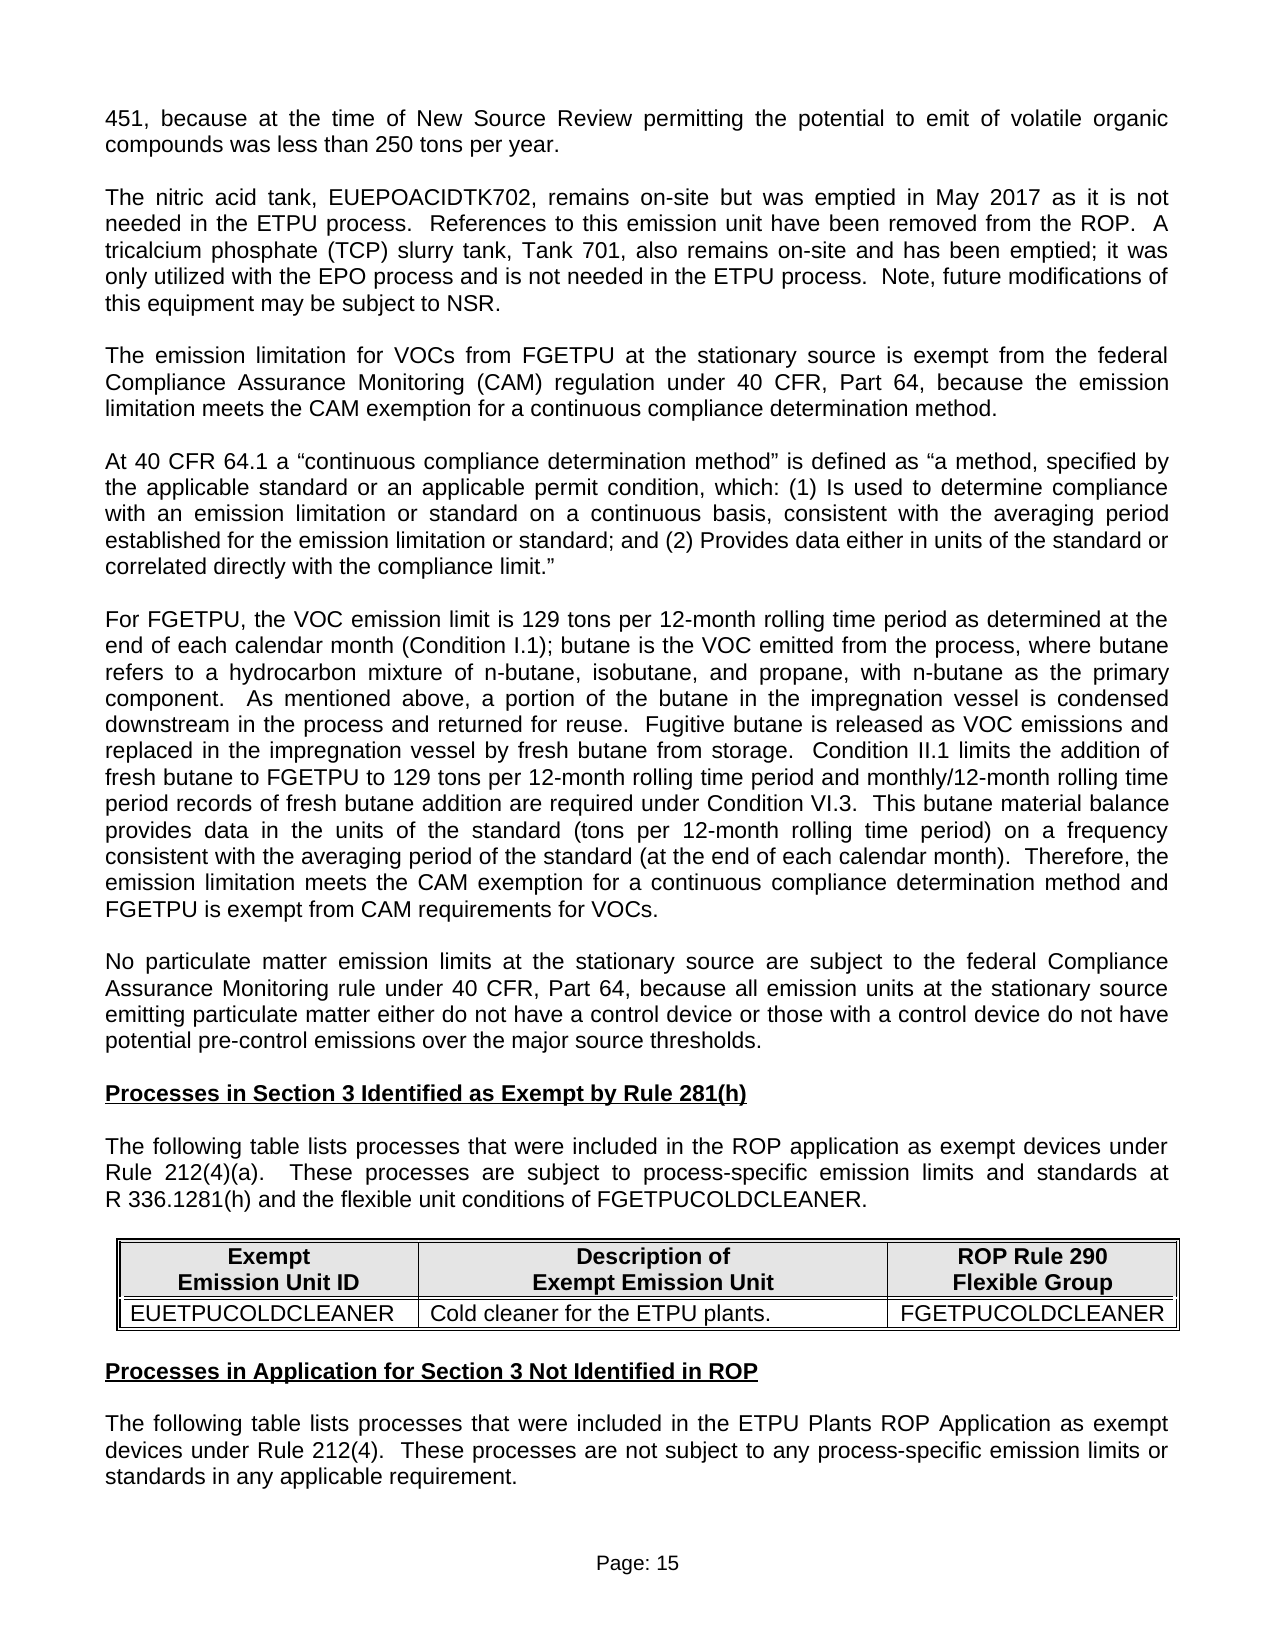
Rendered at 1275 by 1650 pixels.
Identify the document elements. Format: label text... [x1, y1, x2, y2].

text The nitric acid tank, EUEPOACIDTK702, remains on-site but was emptied in May 2017 as it is not needed in the ETPU process. References to this emission unit have been removed from the ROP. A tricalcium phosphate (TCP) slurry tank, Tank 701, also remains on-site and has been emptied; it was only utilized with the EPO process and is not needed in the ETPU process. Note, future modifications of this equipment may be subject to NSR. [105, 184, 1170, 316]
table_header Exempt Emission Unit ID [121, 1243, 418, 1296]
table_header Description of Exempt Emission Unit [419, 1243, 887, 1296]
text Processes in Application for Section 3 Not Identified in ROP [105, 1358, 1170, 1384]
text Processes in Section 3 Identified as Exempt by Rule 281(h) [105, 1080, 1170, 1106]
table_header ROP Rule 290 Flexible Group [888, 1243, 1176, 1296]
text The emission limitation for VOCs from FGETPU at the stationary source is exempt from the federal Compliance Assurance Monitoring (CAM) regulation under 40 CFR, Part 64, because the emission limitation meets the CAM exemption for a continuous compliance determination method. [105, 342, 1170, 421]
text The following table lists processes that were included in the ROP application as exempt devices under Rule 212(4)(a). These processes are subject to process-specific emission limits and standards at R 336.1281(h) and the flexible unit conditions of FGETPUCOLDCLEANER. [105, 1133, 1170, 1212]
table_cell FGETPUCOLDCLEANER [888, 1296, 1178, 1327]
text For FGETPU, the VOC emission limit is 129 tons per 12-month rolling time period as determined at the end of each calendar month (Condition I.1); butane is the VOC emitted from the process, where butane refers to a hydrocarbon mixture of n-butane, isobutane, and propane, with n-butane as the primary component. As mentioned above, a portion of the butane in the impregnation vessel is condensed downstream in the process and returned for reuse. Fugitive butane is released as VOC emissions and replaced in the impregnation vessel by fresh butane from storage. Condition II.1 limits the addition of fresh butane to FGETPU to 129 tons per 12-month rolling time period and monthly/12-month rolling time period records of fresh butane addition are required under Condition VI.3. This butane material balance provides data in the units of the standard (tons per 12-month rolling time period) on a frequency consistent with the averaging period of the standard (at the end of each calendar month). Therefore, the emission limitation meets the CAM exemption for a continuous compliance determination method and FGETPU is exempt from CAM requirements for VOCs. [105, 606, 1170, 922]
table_cell Cold cleaner for the ETPU plants. [419, 1300, 887, 1327]
text The following table lists processes that were included in the ETPU Plants ROP Application as exempt devices under Rule 212(4). These processes are not subject to any process-specific emission limits or standards in any applicable requirement. [105, 1410, 1170, 1489]
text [105, 105, 1170, 158]
text At 40 CFR 64.1 a “continuous compliance determination method” is defined as “a method, specified by the applicable standard or an applicable permit condition, which: (1) Is used to determine compliance with an emission limitation or standard on a continuous basis, consistent with the averaging period established for the emission limitation or standard; and (2) Provides data either in units of the standard or correlated directly with the compliance limit.” [105, 448, 1170, 579]
text No particulate matter emission limits at the stationary source are subject to the federal Compliance Assurance Monitoring rule under 40 CFR, Part 64, because all emission units at the stationary source emitting particulate matter either do not have a control device or those with a control device do not have potential pre-control emissions over the major source thresholds. [105, 948, 1170, 1054]
table_cell EUETPUCOLDCLEANER [119, 1296, 418, 1327]
